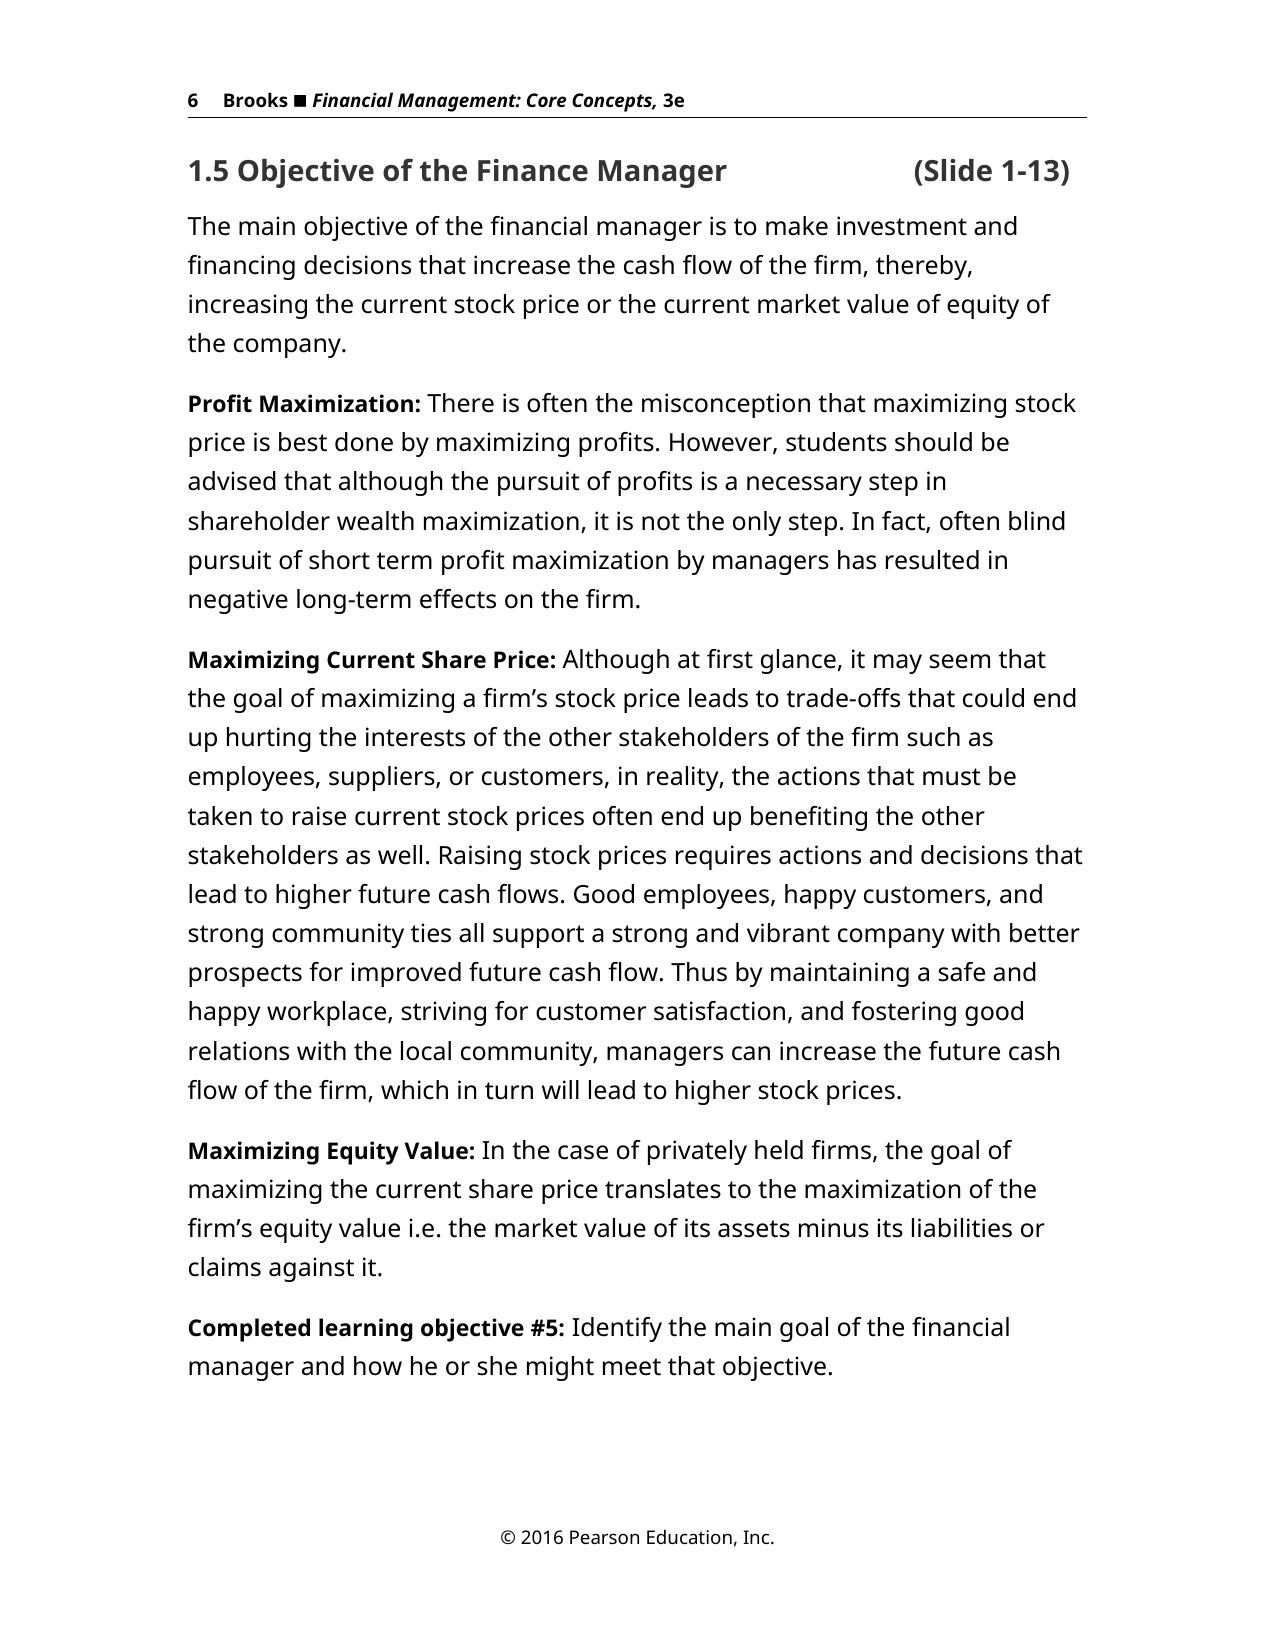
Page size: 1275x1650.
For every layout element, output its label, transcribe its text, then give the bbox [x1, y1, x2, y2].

text 1.5 Objective of the Finance Manager (Slide 1-13) [187, 150, 1087, 190]
text The main objective of the financial manager is to make investment and financing decisions that increase the cash flow of the firm, thereby, increasing the current stock price or the current market value of equity of the company. [187, 208, 1087, 360]
text Maximizing Current Share Price: Although at first glance, it may seem that the goal of maximizing a firm’s stock price leads to trade-offs that could end up hurting the interests of the other stakeholders of the firm such as employees, suppliers, or customers, in reality, the actions that must be taken to raise current stock prices often end up benefiting the other stakeholders as well. Raising stock prices requires actions and decisions that lead to higher future cash flows. Good employees, happy customers, and strong community ties all support a strong and vibrant company with better prospects for improved future cash flow. Thus by maintaining a safe and happy workplace, striving for customer satisfaction, and fostering good relations with the local community, managers can increase the future cash flow of the firm, which in turn will lead to higher stock prices. [187, 641, 1087, 1106]
text Profit Maximization: There is often the misconception that maximizing stock price is best done by maximizing profits. However, students should be advised that although the pursuit of profits is a necessary step in shareholder wealth maximization, it is not the only step. In fact, often blind pursuit of short term profit maximization by managers has resulted in negative long-term effects on the firm. [187, 386, 1087, 616]
text Maximizing Equity Value: In the case of privately held firms, the goal of maximizing the current share price translates to the maximization of the firm’s equity value i.e. the market value of its assets minus its liabilities or claims against it. [187, 1132, 1087, 1284]
text Completed learning objective #5: Identify the main goal of the financial manager and how he or she might meet that objective. [187, 1310, 1087, 1383]
